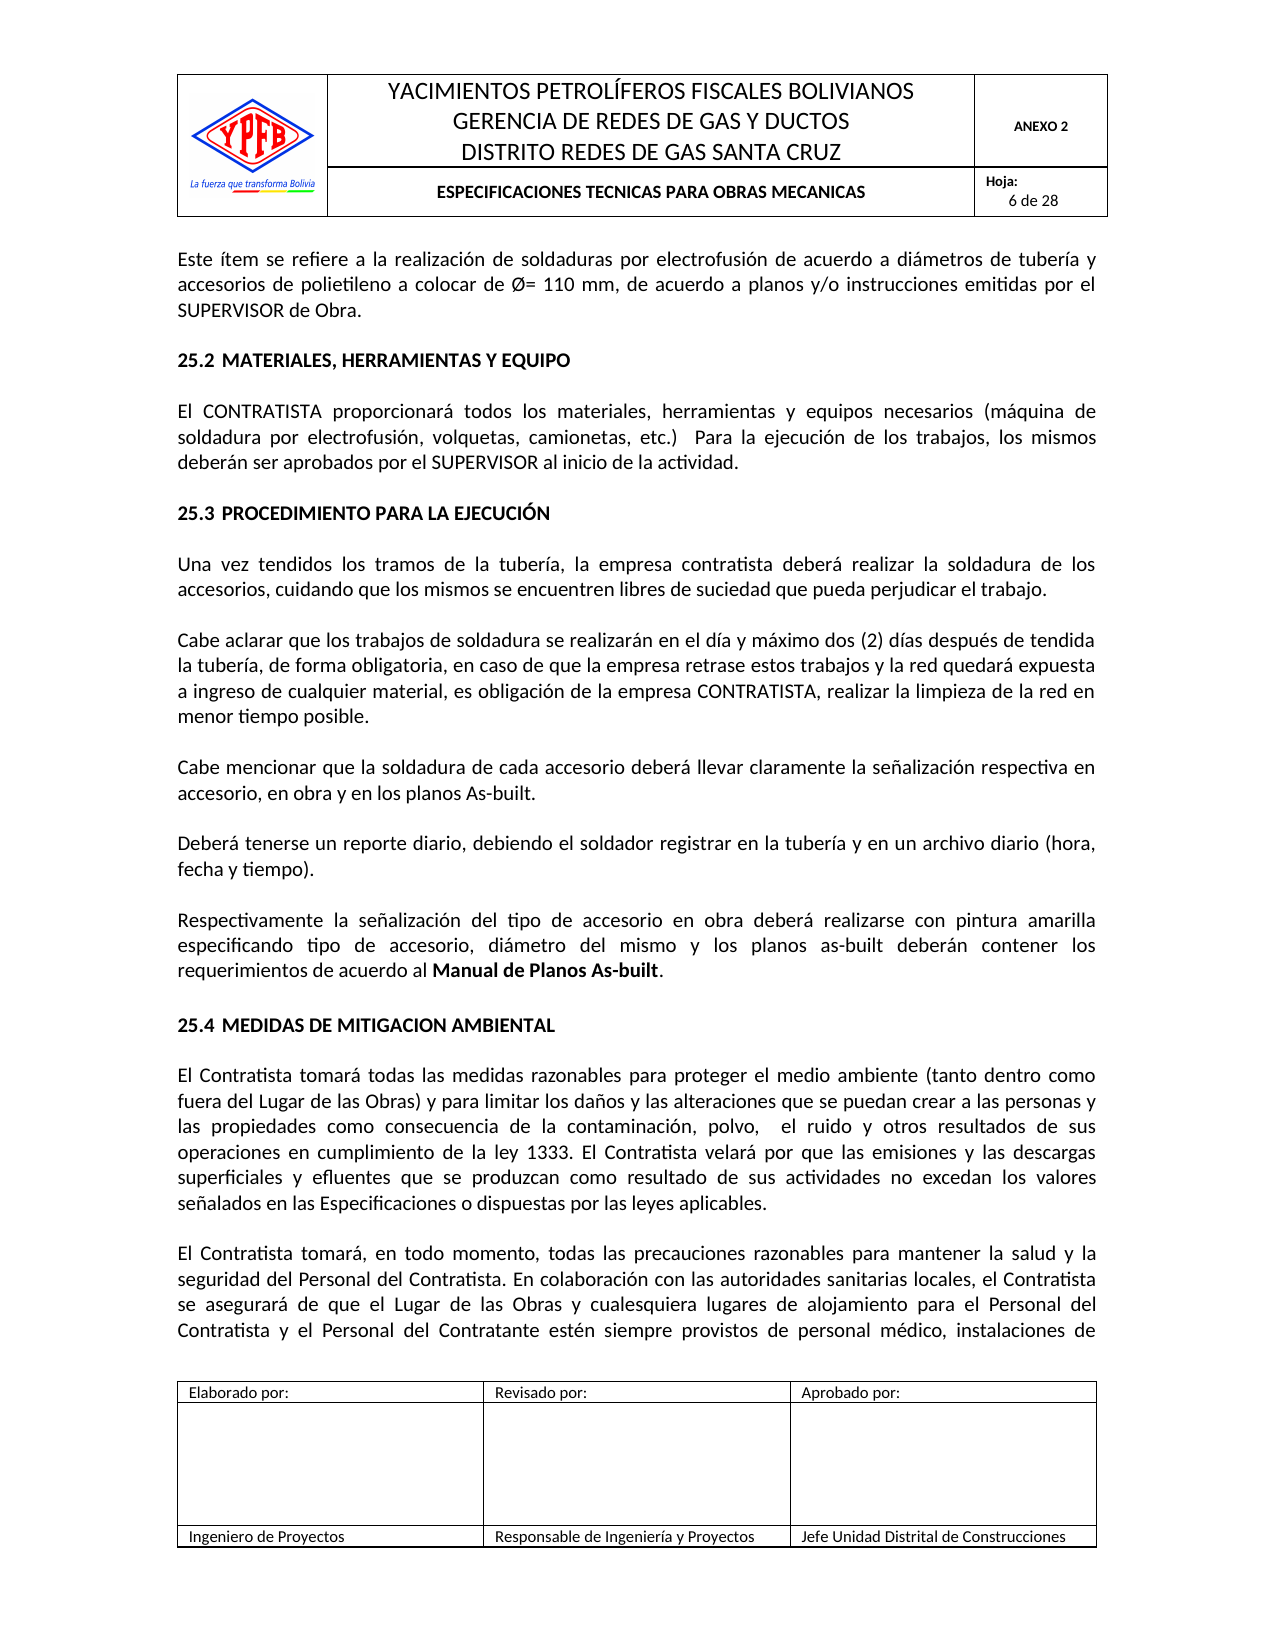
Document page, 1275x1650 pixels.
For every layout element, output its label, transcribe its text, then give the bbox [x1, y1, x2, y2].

text El Contratista tomará todas las medidas razonables para proteger el medio ambiente (tanto dentro como fuera del Lugar de las Obras) y para limitar los daños y las alteraciones que se puedan crear a las personas y las propiedades como consecuencia de la contaminación, polvo, el ruido y otros resultados de sus operaciones en cumplimiento de la ley 1333. El Contratista velará por que las emisiones y las descargas superficiales y efluentes que se produzcan como resultado de sus actividades no excedan los valores señalados en las Especificaciones o dispuestas por las leyes aplicables. [177, 1063, 1098, 1215]
text Una vez tendidos los tramos de la tubería, la empresa contratista deberá realizar la soldadura de los accesorios, cuidando que los mismos se encuentren libres de suciedad que pueda perjudicar el trabajo. [177, 551, 1098, 602]
subtitle MEDIDAS DE MITIGACION AMBIENTAL [177, 1012, 1098, 1037]
text Cabe mencionar que la soldadura de cada accesorio deberá llevar claramente la señalización respectiva en accesorio, en obra y en los planos As-built. [177, 754, 1098, 805]
text Respectivamente la señalización del tipo de accesorio en obra deberá realizarse con pintura amarilla especificando tipo de accesorio, diámetro del mismo y los planos as-built deberán contener los requerimientos de acuerdo al Manual de Planos As-built. [177, 907, 1098, 983]
text Este ítem se refiere a la realización de soldaduras por electrofusión de acuerdo a diámetros de tubería y accesorios de polietileno a colocar de Ø= 110 mm, de acuerdo a planos y/o instrucciones emitidas por el SUPERVISOR de Obra. [177, 246, 1098, 322]
subtitle MATERIALES, HERRAMIENTAS Y EQUIPO [177, 348, 1098, 373]
subtitle PROCEDIMIENTO PARA LA EJECUCIÓN [177, 500, 1098, 526]
text El CONTRATISTA proporcionará todos los materiales, herramientas y equipos necesarios (máquina de soldadura por electrofusión, volquetas, camionetas, etc.) Para la ejecución de los trabajos, los mismos deberán ser aprobados por el SUPERVISOR al inicio de la actividad. [177, 398, 1098, 475]
text Cabe aclarar que los trabajos de soldadura se realizarán en el día y máximo dos (2) días después de tendida la tubería, de forma obligatoria, en caso de que la empresa retrase estos trabajos y la red quedará expuesta a ingreso de cualquier material, es obligación de la empresa CONTRATISTA, realizar la limpieza de la red en menor tiempo posible. [177, 627, 1098, 729]
picture [188, 93, 316, 198]
text Deberá tenerse un reporte diario, debiendo el soldador registrar en la tubería y en un archivo diario (hora, fecha y tiempo). [177, 831, 1098, 881]
